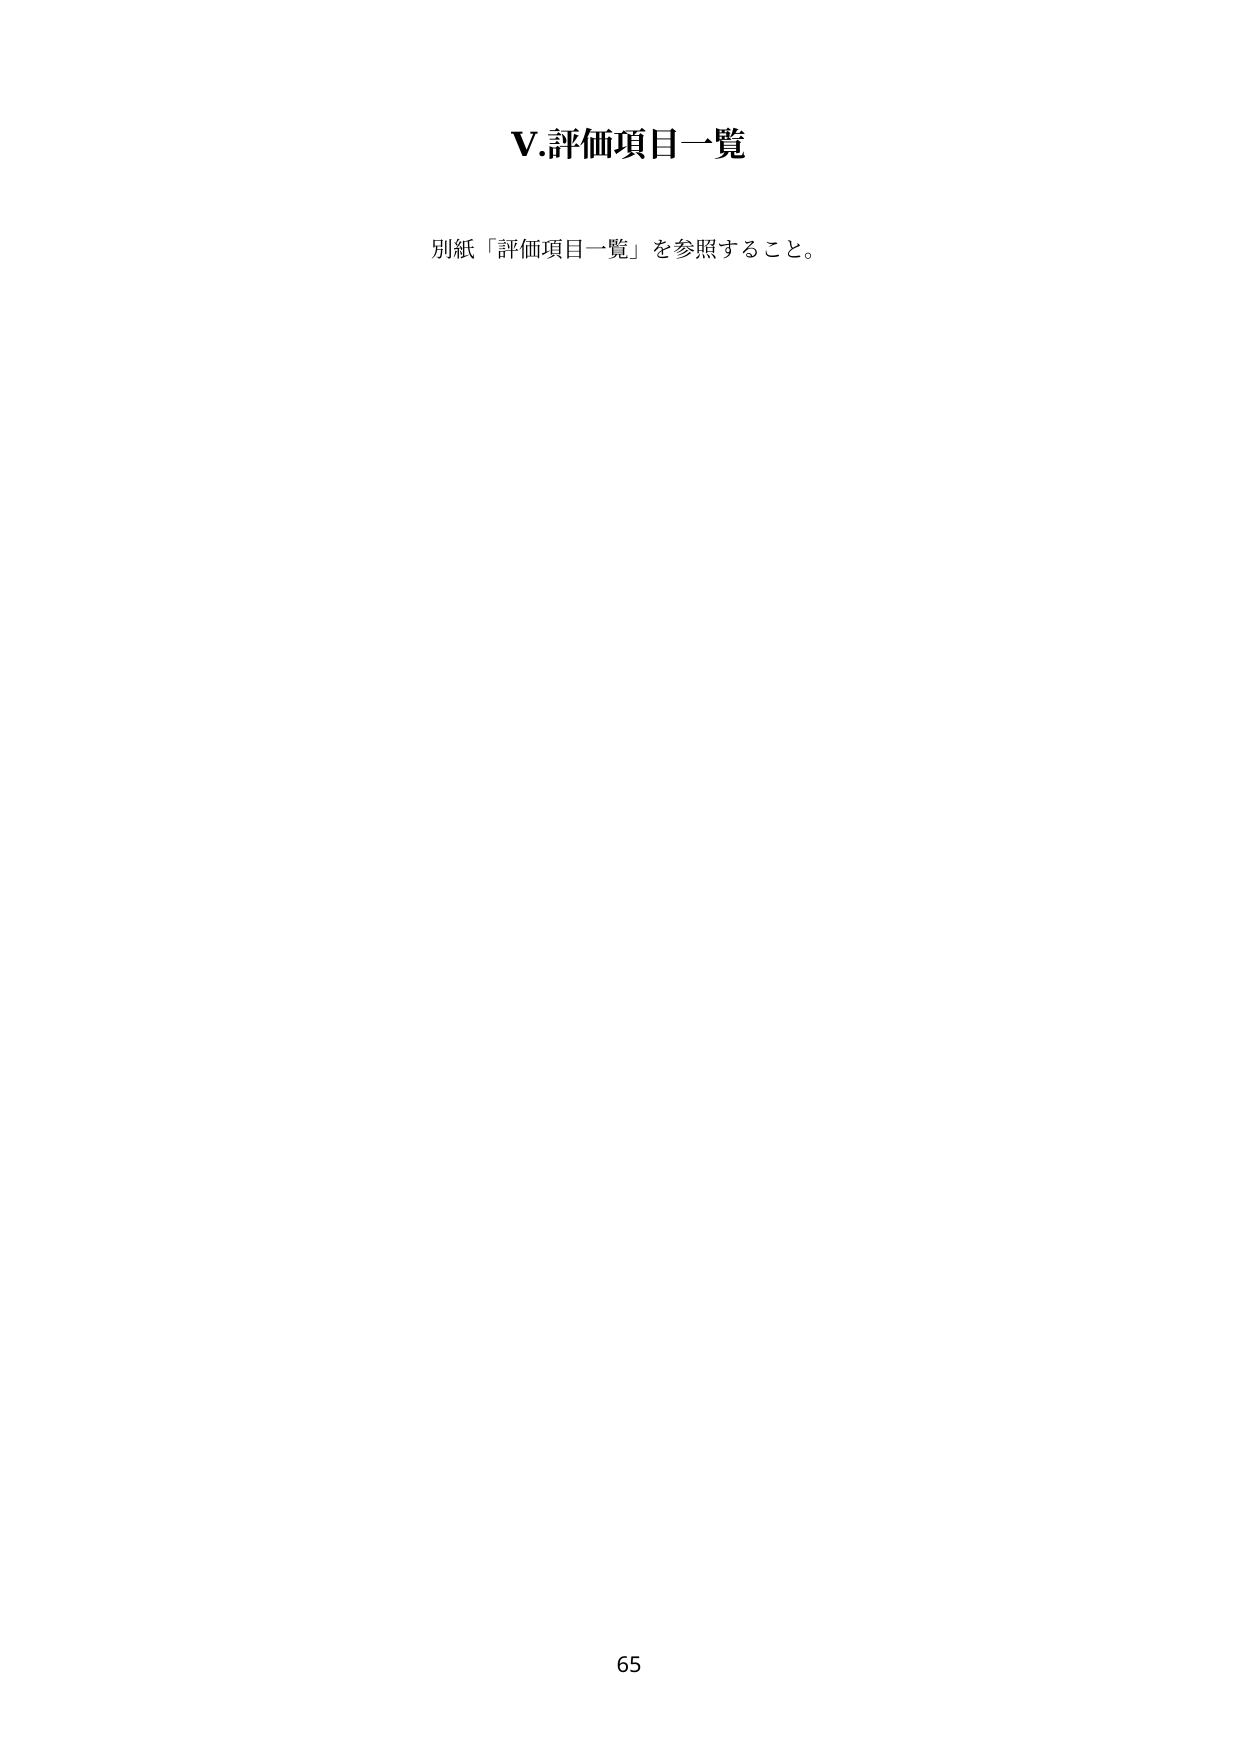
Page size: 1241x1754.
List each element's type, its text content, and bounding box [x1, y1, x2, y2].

text 別紙「評価項目一覧」を参照すること。 [136, 217, 1122, 267]
subtitle Ⅴ.評価項目一覧 [136, 118, 1122, 166]
